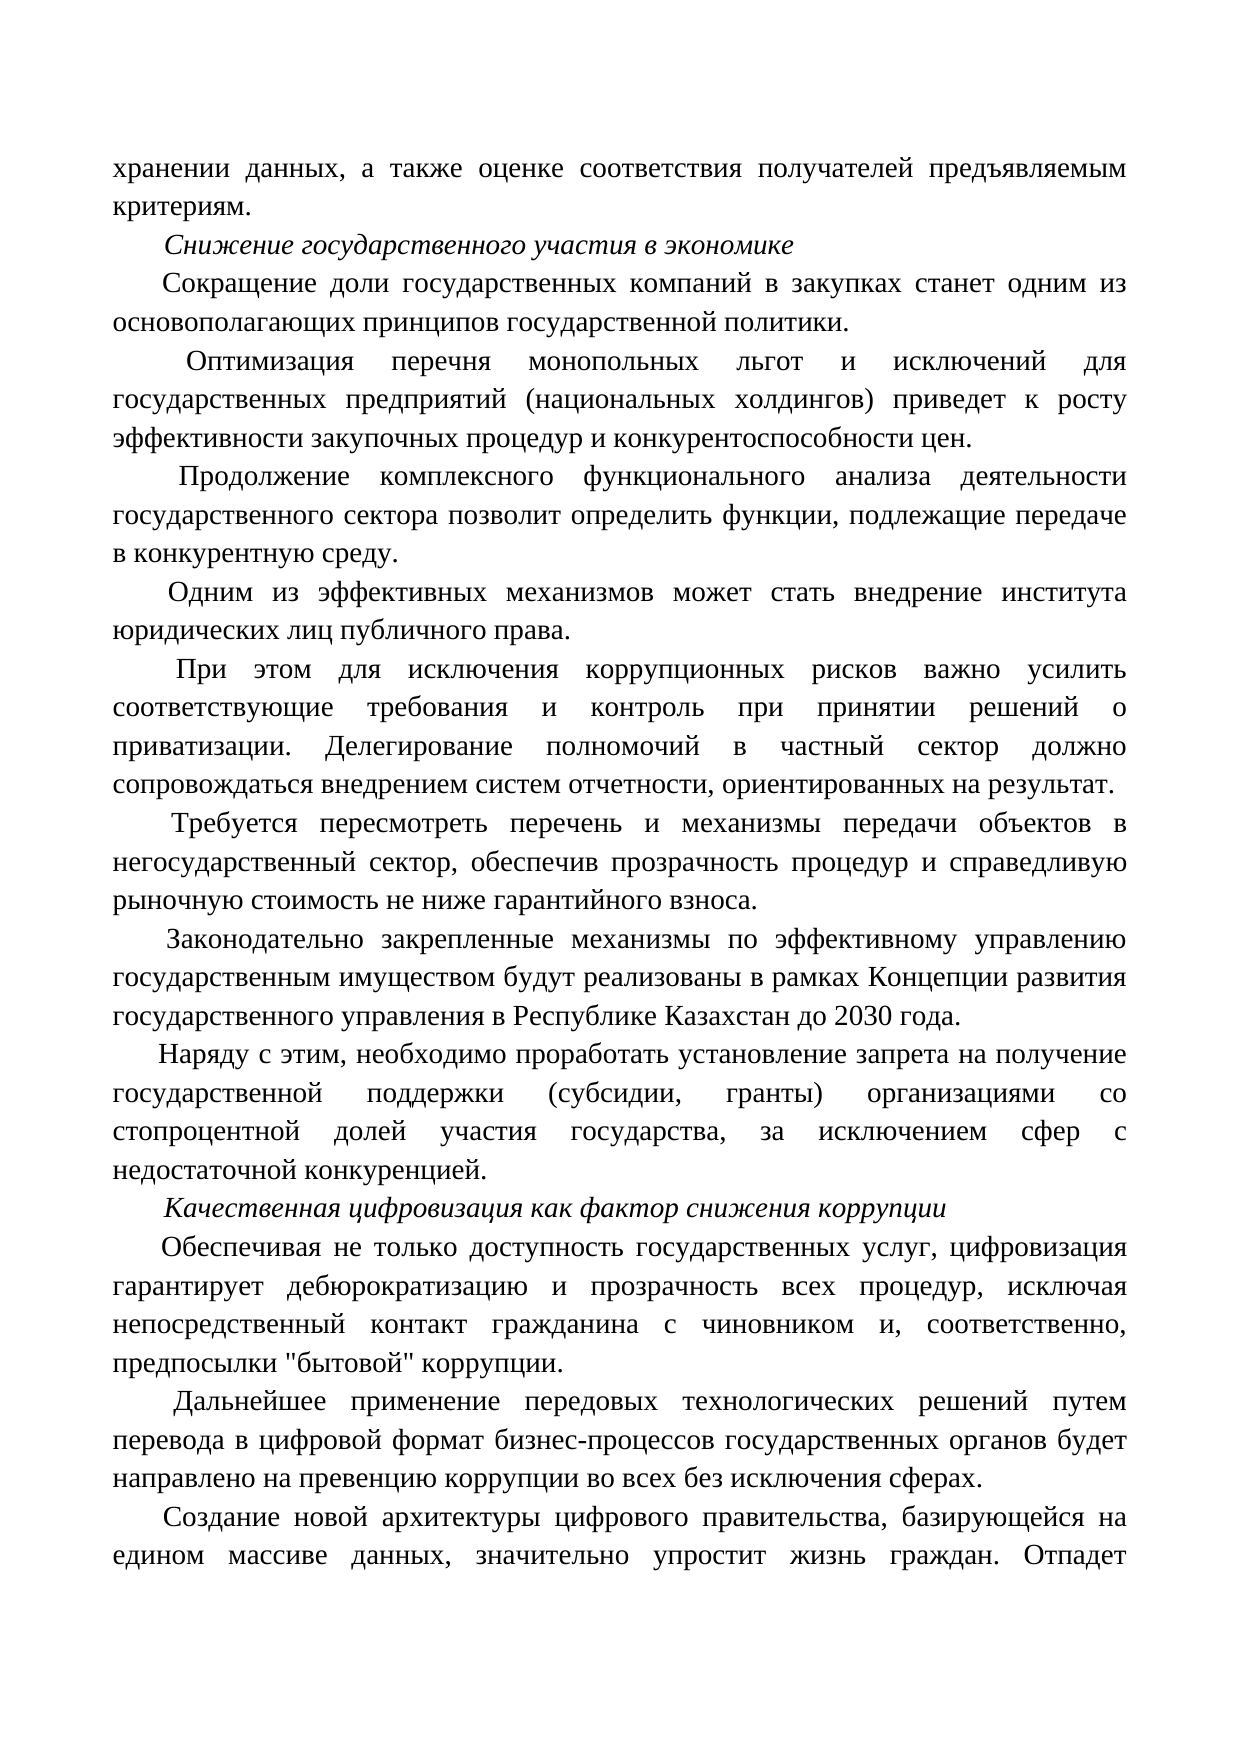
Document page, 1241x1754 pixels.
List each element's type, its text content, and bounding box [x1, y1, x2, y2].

text Сокращение доли государственных компаний в закупках станет одним из основополагающих принципов государственной политики. [112, 266, 1128, 338]
text Продолжение комплексного функционального анализа деятельности государственного сектора позволит определить функции, подлежащие передаче в конкурентную среду. [112, 458, 1128, 569]
text Оптимизация перечня монопольных льгот и исключений для государственных предприятий (национальных холдингов) приведет к росту эффективности закупочных процедур и конкурентоспособности цен. [112, 343, 1128, 453]
text Дальнейшее применение передовых технологических решений путем перевода в цифровой формат бизнес-процессов государственных органов будет направлено на превенцию коррупции во всех без исключения сферах. [112, 1383, 1128, 1494]
text Качественная цифровизация как фактор снижения коррупции [112, 1191, 1128, 1224]
text Законодательно закрепленные механизмы по эффективному управлению государственным имуществом будут реализованы в рамках Концепции развития государственного управления в Республике Казахстан до 2030 года. [112, 921, 1128, 1031]
text Наряду с этим, необходимо проработать установление запрета на получение государственной поддержки (субсидии, гранты) организациями со стопроцентной долей участия государства, за исключением сфер с недостаточной конкуренцией. [112, 1036, 1128, 1186]
text Обеспечивая не только доступность государственных услуг, цифровизация гарантирует дебюрократизацию и прозрачность всех процедур, исключая непосредственный контакт гражданина с чиновником и, соответственно, предпосылки "бытовой" коррупции. [112, 1229, 1128, 1378]
text Одним из эффективных механизмов может стать внедрение института юридических лиц публичного права. [112, 574, 1128, 646]
text При этом для исключения коррупционных рисков важно усилить соответствующие требования и контроль при принятии решений о приватизации. Делегирование полномочий в частный сектор должно сопровождаться внедрением систем отчетности, ориентированных на результат. [112, 651, 1128, 800]
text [112, 150, 1128, 222]
text Снижение государственного участия в экономике [112, 227, 1128, 261]
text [112, 1499, 1128, 1571]
text Требуется пересмотреть перечень и механизмы передачи объектов в негосударственный сектор, обеспечив прозрачность процедур и справедливую рыночную стоимость не ниже гарантийного взноса. [112, 805, 1128, 916]
